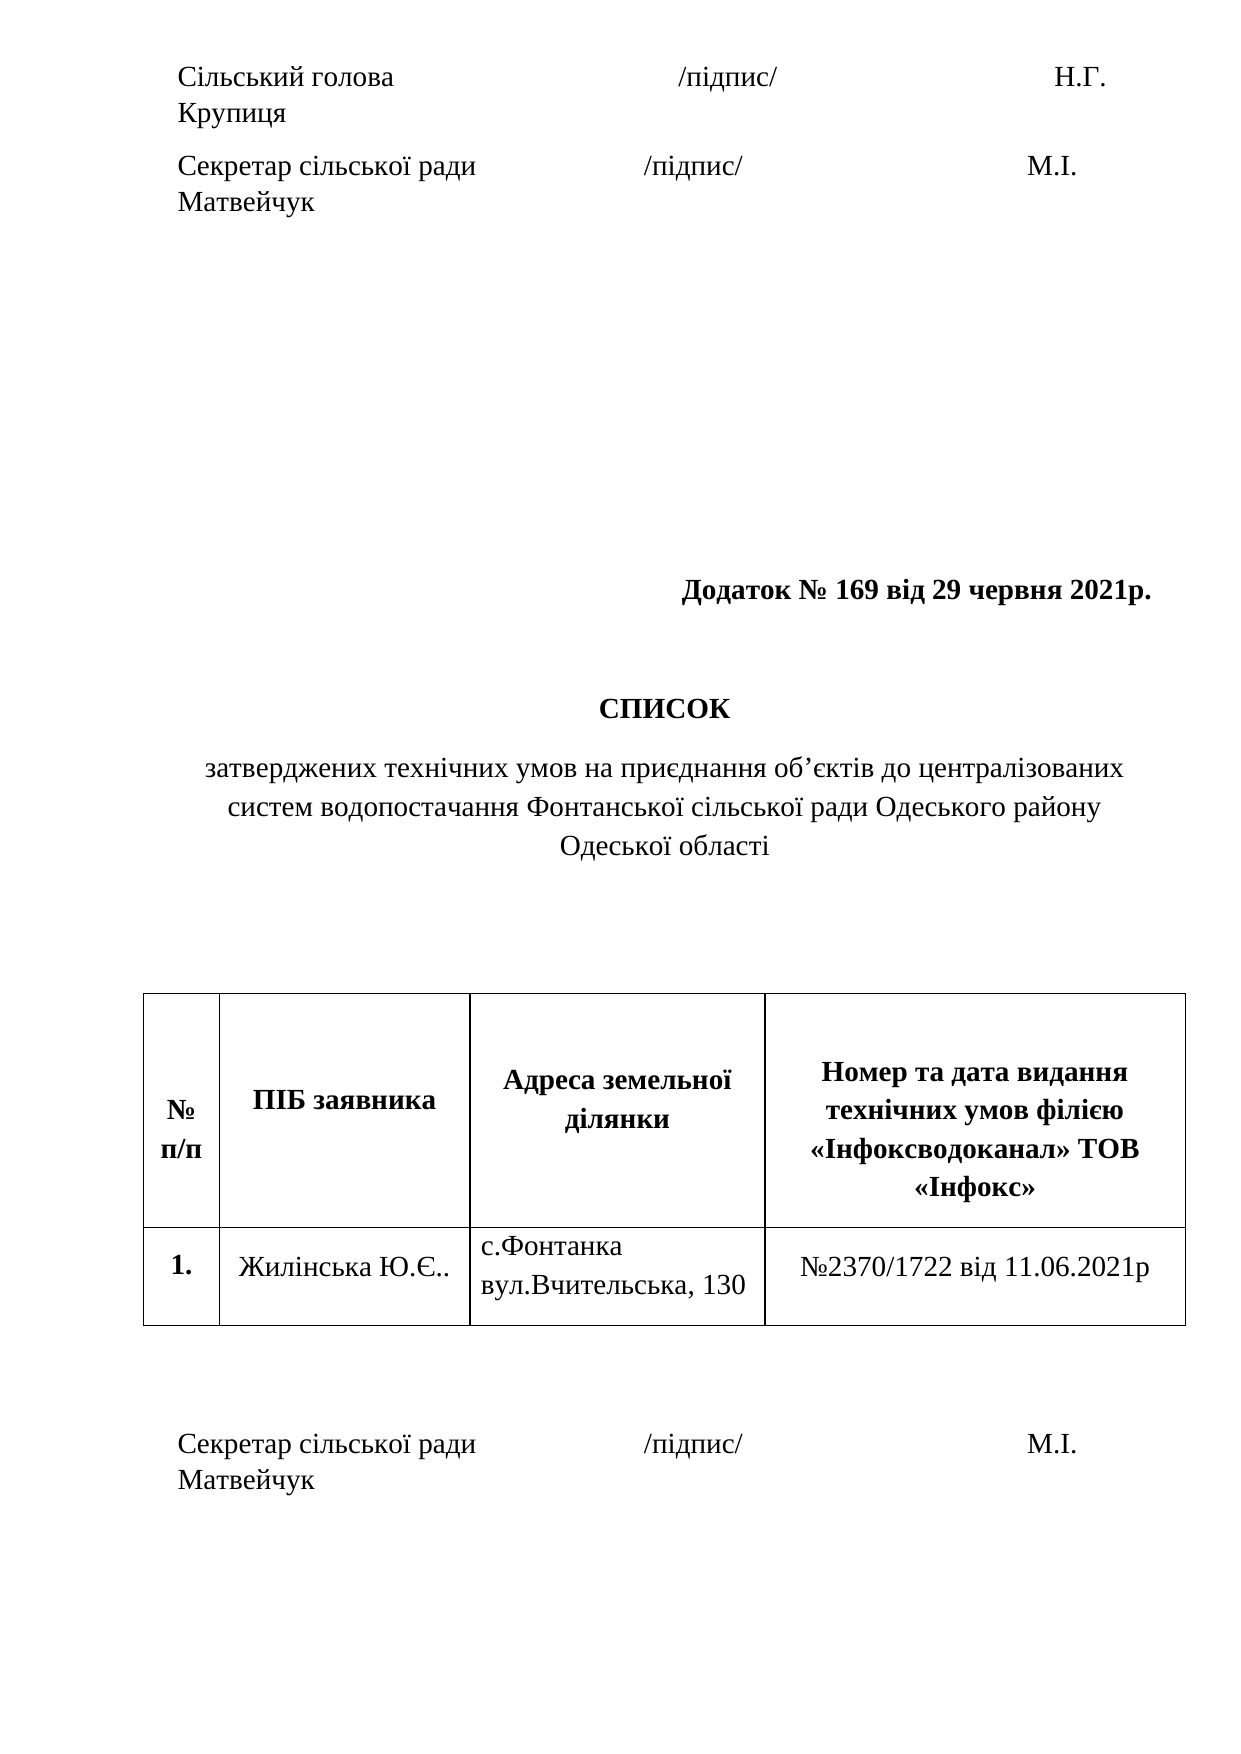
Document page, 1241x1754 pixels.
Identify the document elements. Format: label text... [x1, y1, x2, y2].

table_header Номер та дата видання технічних умов філією «Інфоксводоканал» ТОВ «Інфокс» [766, 994, 1185, 1227]
table_cell 1. [144, 1228, 219, 1325]
table_header № п/п [144, 994, 219, 1227]
text Секретар сільської ради /підпис/ М.І. Матвейчук [177, 1426, 1152, 1496]
table_cell с.Фонтанка вул.Вчительська, 130 [471, 1228, 764, 1325]
table_header Адреса земельної ділянки [471, 994, 764, 1227]
text Секретар сільської ради /підпис/ М.І. Матвейчук [177, 148, 1152, 218]
table_cell №2370/1722 від 11.06.2021р [766, 1228, 1185, 1325]
text СПИСОК [177, 691, 1152, 725]
table_header ПІБ заявника [220, 994, 469, 1227]
text Додаток № 169 від 29 червня 2021р. [177, 572, 1152, 606]
table_cell Жилінська Ю.Є.. [220, 1228, 469, 1325]
text Сільський голова /підпис/ Н.Г. Крупиця [177, 59, 1152, 129]
text затверджених технічних умов на приєднання об’єктів до централізованих систем водопостачання Фонтанської сільської ради Одеського району Одеської області [177, 751, 1152, 861]
